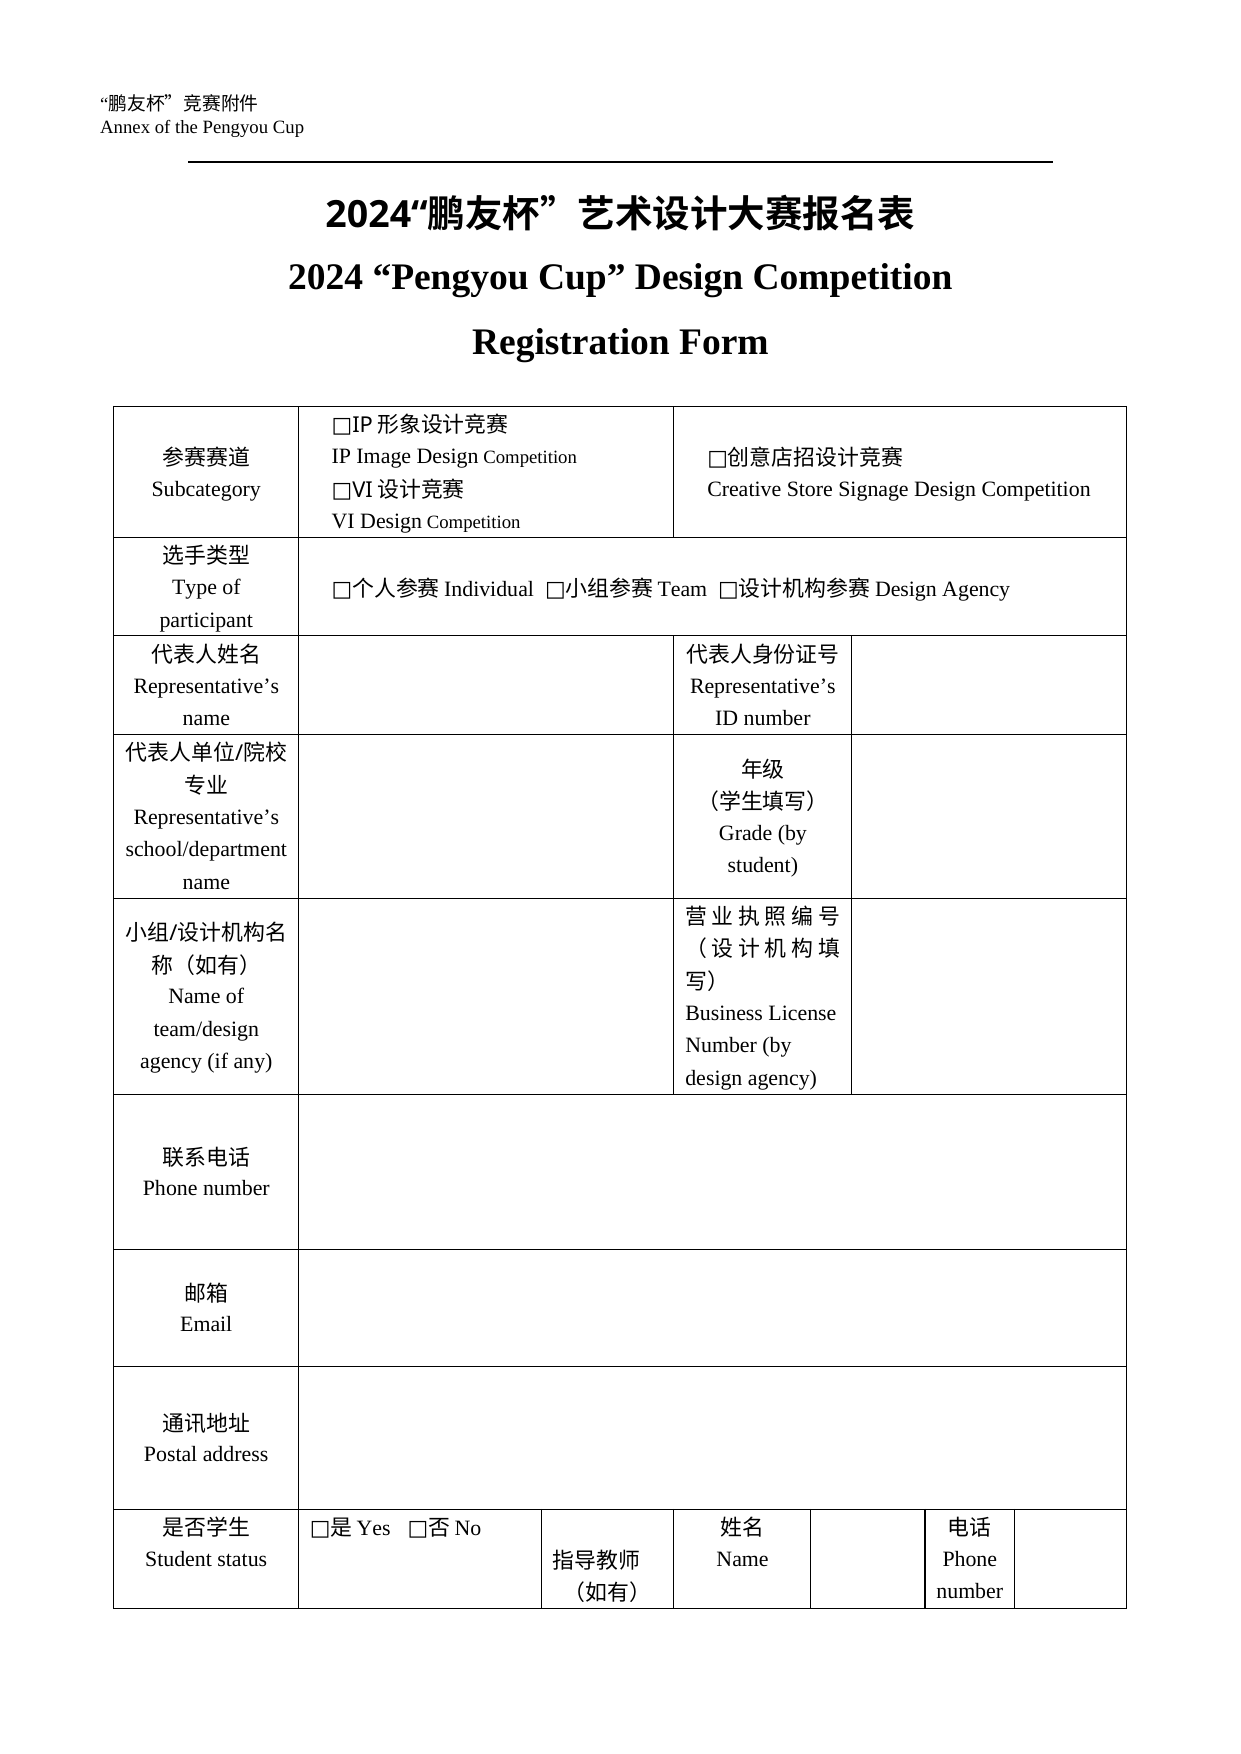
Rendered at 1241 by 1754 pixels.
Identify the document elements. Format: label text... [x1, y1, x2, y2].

table_cell [299, 1095, 1126, 1249]
table_header □IP形象设计竞赛 IP Image Design Competition □VI设计竞赛 VI Design Competition [299, 407, 673, 537]
table_cell 年级 （学生填写） Grade (by student) [674, 735, 851, 897]
table_cell 是否学生 Student status [114, 1510, 298, 1607]
table_cell 电话 Phone number [926, 1510, 1014, 1607]
table_cell [299, 1250, 1126, 1366]
table_cell 选手类型 Type of participant [114, 538, 298, 635]
table_cell [1015, 1510, 1126, 1607]
table_cell [299, 1367, 1126, 1509]
table_cell 代表人身份证号 Representative’s ID number [674, 636, 851, 734]
table_cell [299, 735, 673, 897]
table_cell [852, 735, 1126, 897]
table_cell 邮箱 Email [114, 1250, 298, 1366]
table_cell □是Yes □否No [299, 1510, 541, 1607]
table_cell [811, 1510, 924, 1607]
table_cell 代表人单位/院校专业 Representative’s school/department name [114, 735, 298, 897]
table_cell [299, 636, 673, 734]
table_cell 营业执照编号（设计机构填写） Business License Number (by design agency) [674, 899, 851, 1093]
table_cell [299, 899, 673, 1093]
table_header □创意店招设计竞赛 Creative Store Signage Design Competition [674, 407, 1126, 537]
table_cell [852, 899, 1126, 1093]
table_cell 代表人姓名 Representative’s name [114, 636, 298, 734]
table_cell 联系电话 Phone number [114, 1095, 298, 1249]
table_cell 通讯地址 Postal address [114, 1367, 298, 1509]
table_cell 小组/设计机构名称（如有） Name of team/design agency (if any) [114, 899, 298, 1093]
text 2024 “Pengyou Cup” Design Competition Registration Form [187, 243, 1053, 373]
table_header 参赛赛道 Subcategory [114, 407, 298, 537]
table_cell [852, 636, 1126, 734]
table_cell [542, 1510, 673, 1607]
text 2024“鹏友杯”艺术设计大赛报名表 [187, 178, 1053, 243]
table_cell □个人参赛Individual □小组参赛Team □设计机构参赛 Design Agency [299, 538, 1126, 635]
table_cell 姓名 Name [674, 1510, 810, 1607]
